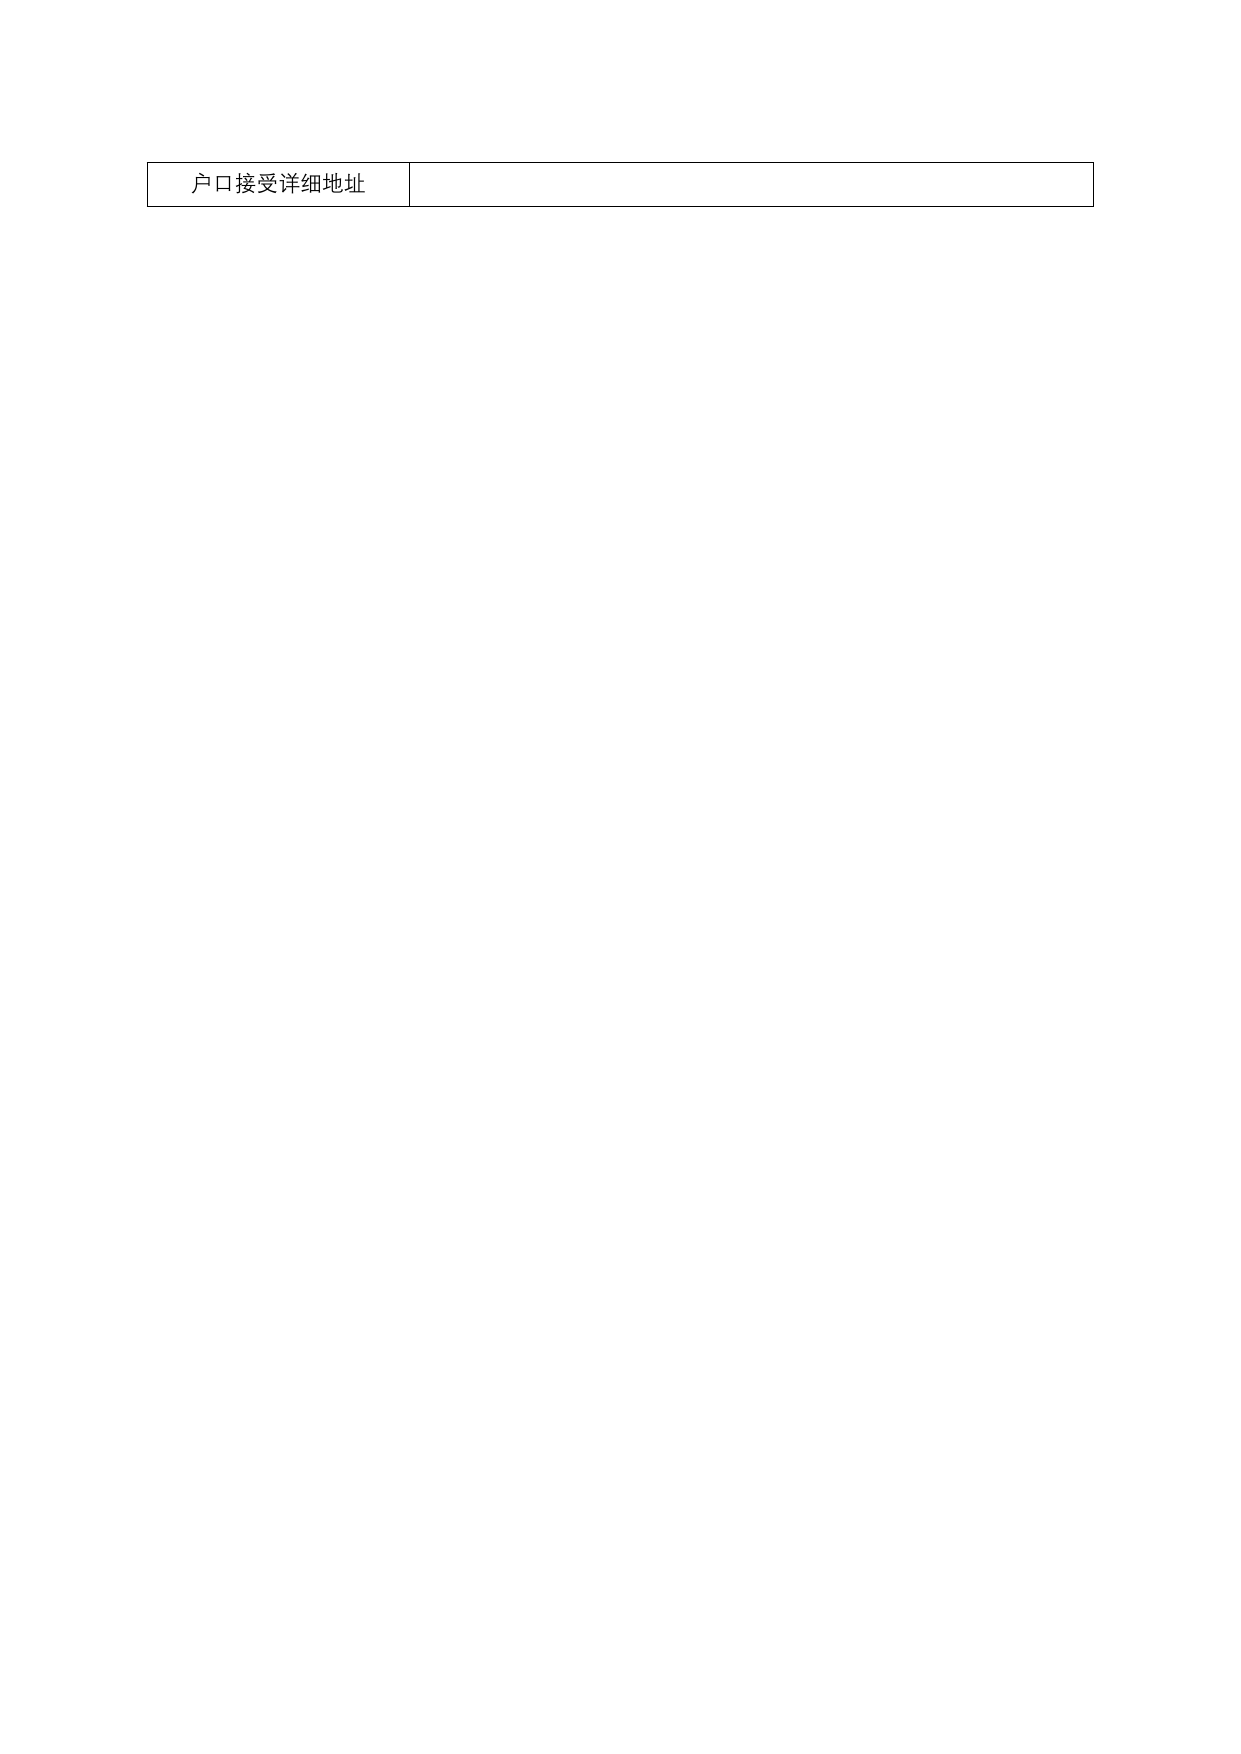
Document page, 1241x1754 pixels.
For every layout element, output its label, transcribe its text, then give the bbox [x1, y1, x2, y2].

table_cell 户口接受详细地址 [148, 163, 409, 206]
table_cell [410, 163, 1093, 206]
